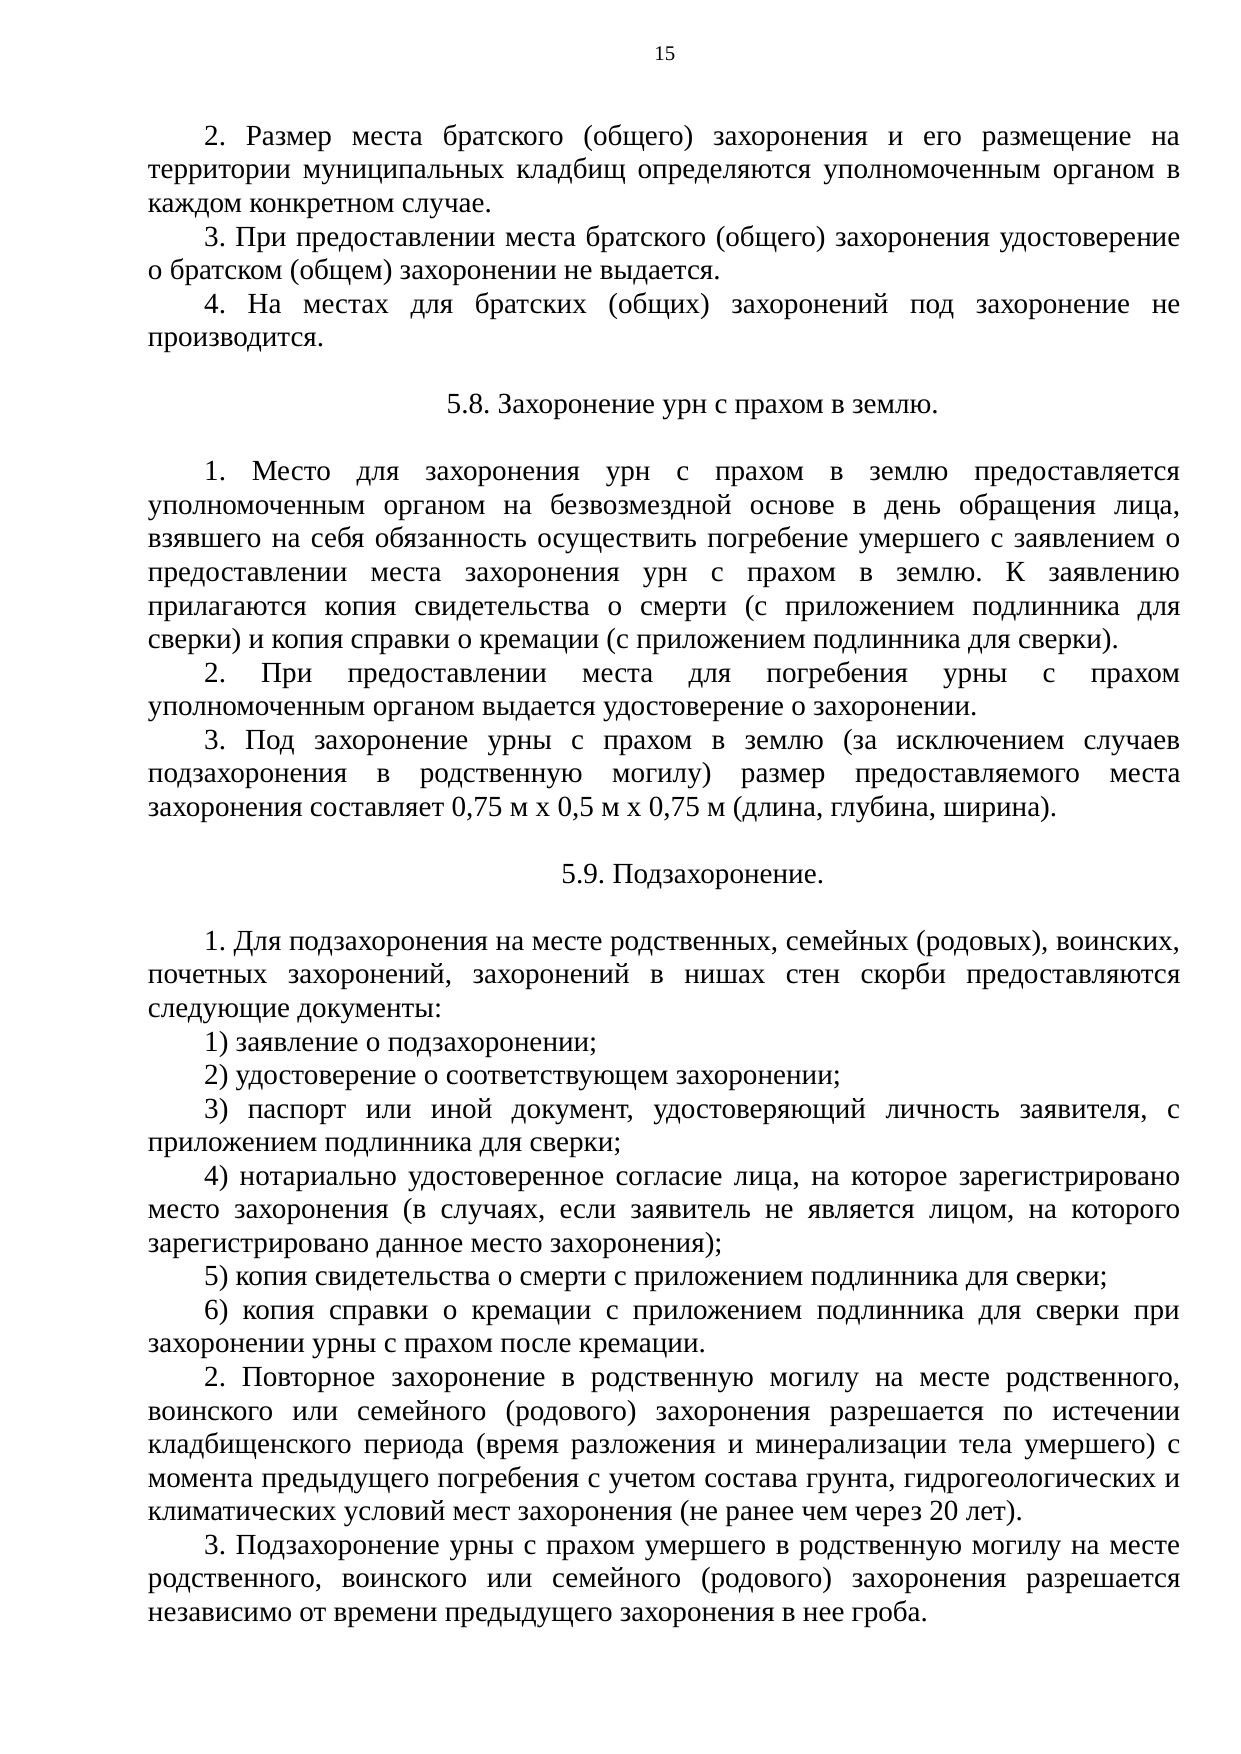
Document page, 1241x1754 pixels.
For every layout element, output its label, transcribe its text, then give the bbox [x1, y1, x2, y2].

text 1. Место для захоронения урн с прахом в землю предоставляется уполномоченным органом на безвозмездной основе в день обращения лица, взявшего на себя обязанность осуществить погребение умершего с заявлением о предоставлении места захоронения урн с прахом в землю. К заявлению прилагаются копия свидетельства о смерти (с приложением подлинника для сверки) и копия справки о кремации (с приложением подлинника для сверки). [148, 453, 1181, 655]
text 2) удостоверение о соответствующем захоронении; [148, 1057, 1181, 1091]
text 2. При предоставлении места для погребения урны с прахом уполномоченным органом выдается удостоверение о захоронении. [148, 655, 1181, 722]
text 3. Подзахоронение урны с прахом умершего в родственную могилу на месте родственного, воинского или семейного (родового) захоронения разрешается независимо от времени предыдущего захоронения в нее гроба. [148, 1527, 1181, 1627]
text 4. На местах для братских (общих) захоронений под захоронение не производится. [148, 286, 1181, 353]
text 3. Под захоронение урны с прахом в землю (за исключением случаев подзахоронения в родственную могилу) размер предоставляемого места захоронения составляет 0,75 м x 0,5 м x 0,75 м (длина, глубина, ширина). [148, 722, 1181, 822]
text 1. Для подзахоронения на месте родственных, семейных (родовых), воинских, почетных захоронений, захоронений в нишах стен скорби предоставляются следующие документы: [148, 923, 1181, 1024]
text 5.9. Подзахоронение. [148, 856, 1181, 889]
text 5.8. Захоронение урн с прахом в землю. [148, 386, 1181, 420]
text 5) копия свидетельства о смерти с приложением подлинника для сверки; [148, 1258, 1181, 1292]
text 3. При предоставлении места братского (общего) захоронения удостоверение о братском (общем) захоронении не выдается. [148, 219, 1181, 286]
text 1) заявление о подзахоронении; [148, 1024, 1181, 1057]
text 2. Повторное захоронение в родственную могилу на месте родственного, воинского или семейного (родового) захоронения разрешается по истечении кладбищенского периода (время разложения и минерализации тела умершего) с момента предыдущего погребения с учетом состава грунта, гидрогеологических и климатических условий мест захоронения (не ранее чем через 20 лет). [148, 1359, 1181, 1527]
text 4) нотариально удостоверенное согласие лица, на которое зарегистрировано место захоронения (в случаях, если заявитель не является лицом, на которого зарегистрировано данное место захоронения); [148, 1158, 1181, 1258]
text 3) паспорт или иной документ, удостоверяющий личность заявителя, с приложением подлинника для сверки; [148, 1091, 1181, 1158]
text 2. Размер места братского (общего) захоронения и его размещение на территории муниципальных кладбищ определяются уполномоченным органом в каждом конкретном случае. [148, 118, 1181, 219]
text 6) копия справки о кремации с приложением подлинника для сверки при захоронении урны с прахом после кремации. [148, 1292, 1181, 1359]
